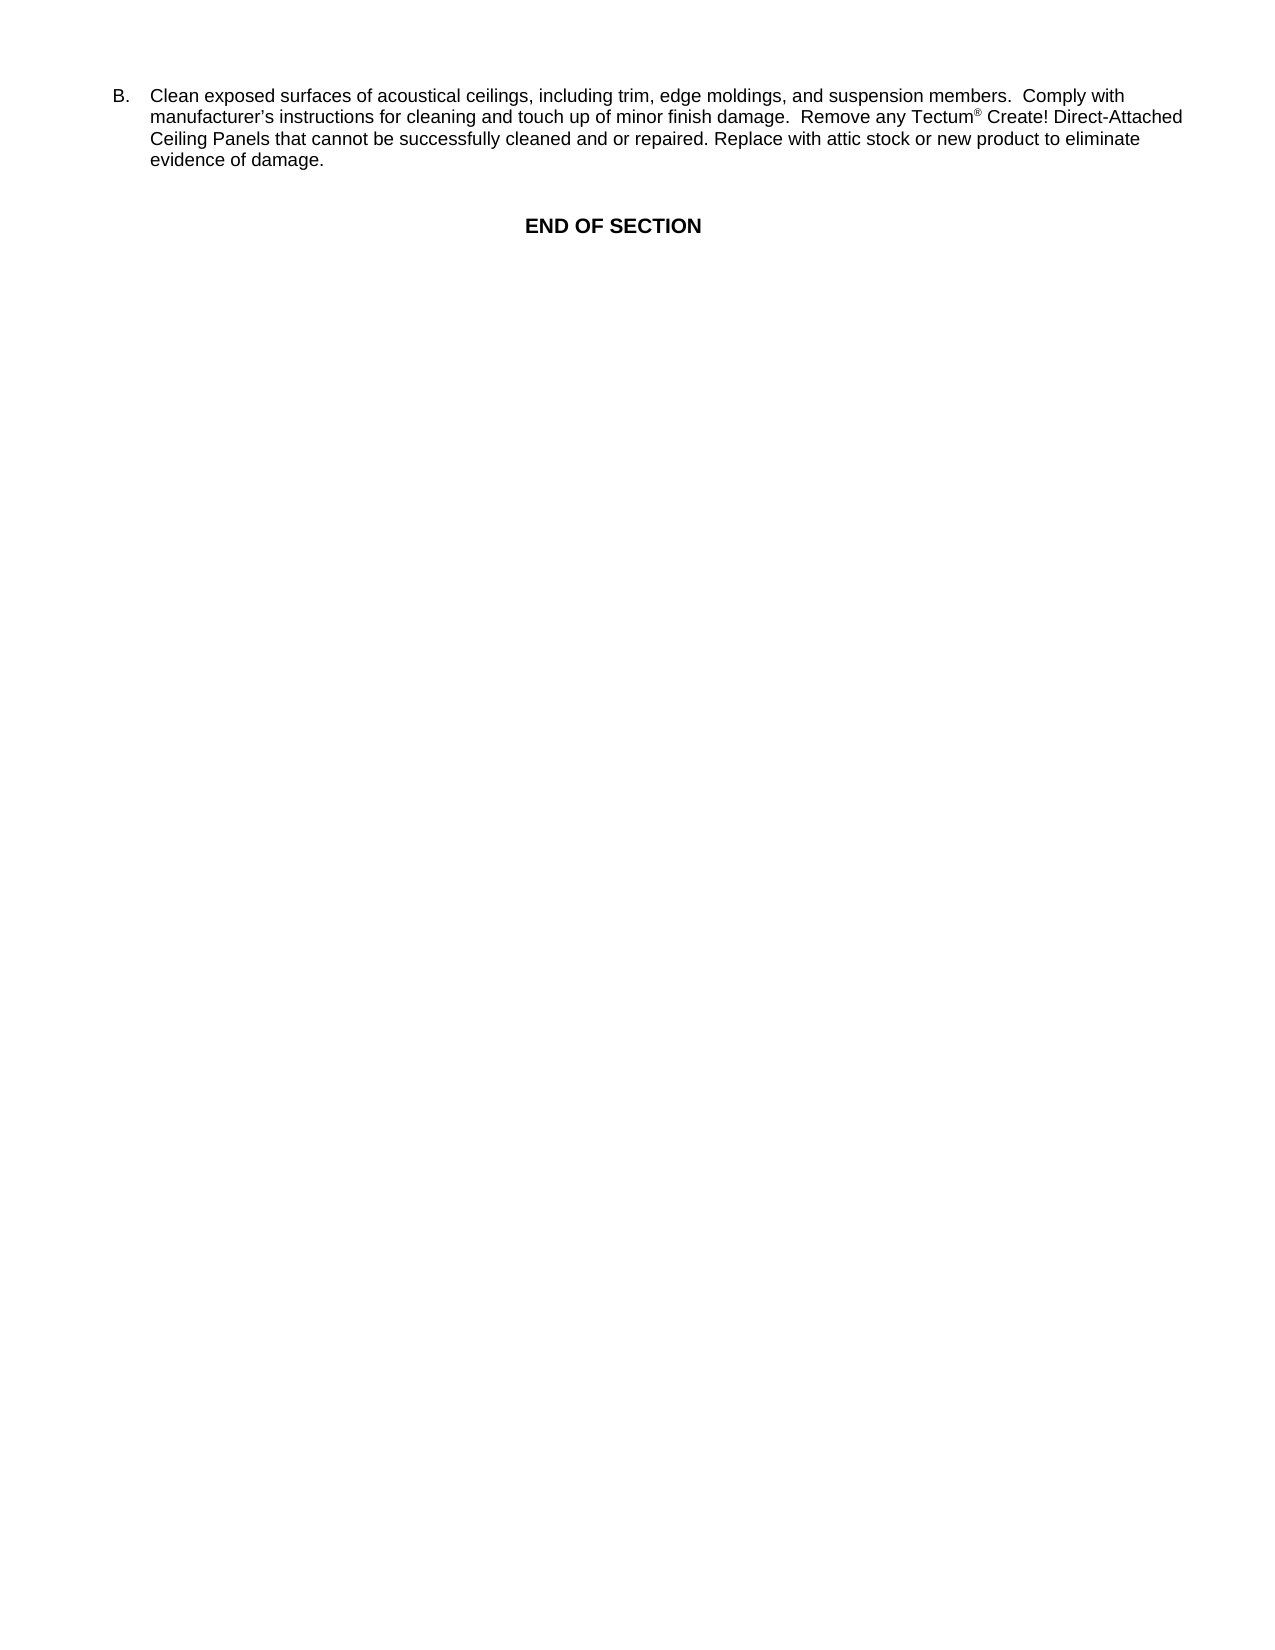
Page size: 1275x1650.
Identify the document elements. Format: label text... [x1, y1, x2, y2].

text END OF SECTION [150, 214, 1200, 238]
list Clean exposed surfaces of acoustical ceilings, including trim, edge moldings, and suspension members. Comply with manufacturer’s instructions for cleaning and touch up of minor finish damage. Remove any Tectum® Create! Direct-Attached Ceiling Panels that cannot be successfully cleaned and or repaired. Replace with attic stock or new product to eliminate evidence of damage. [112, 84, 1200, 171]
